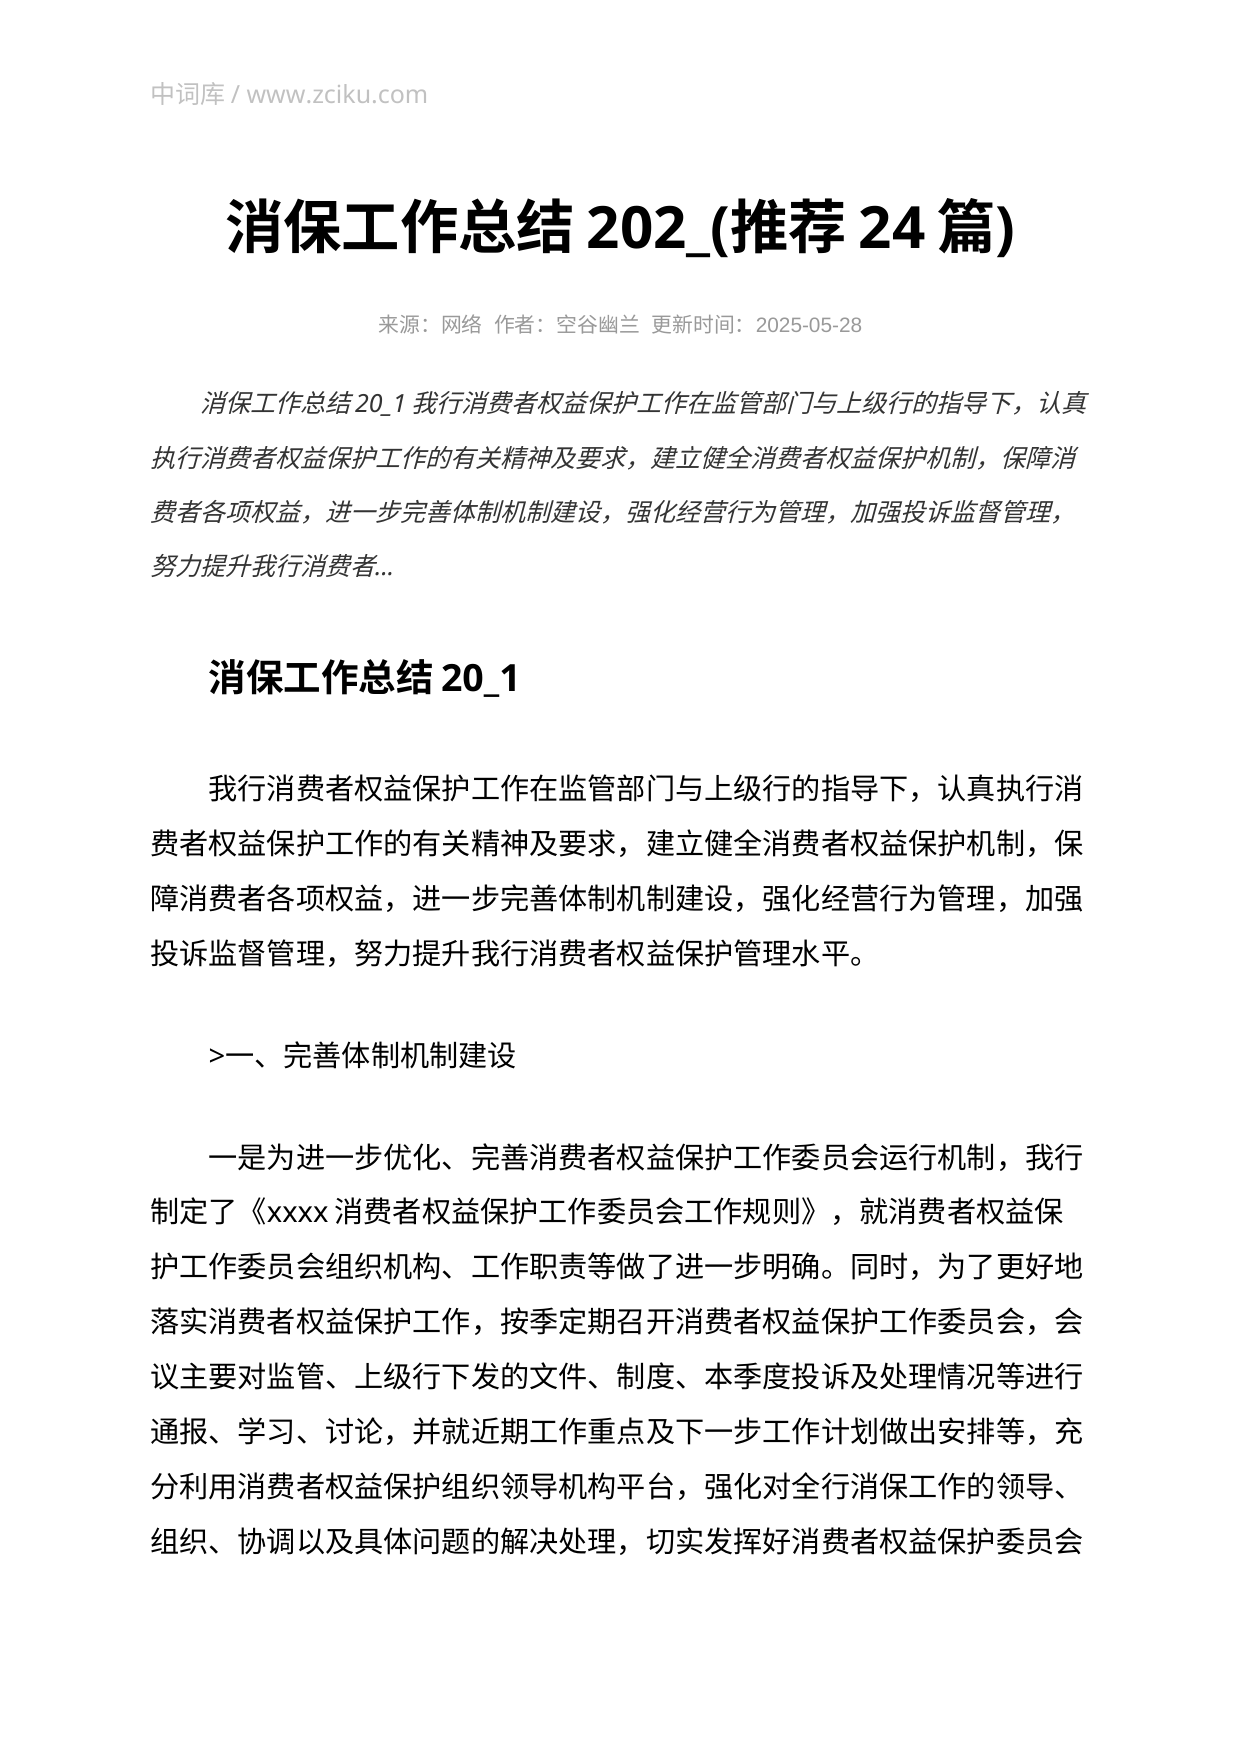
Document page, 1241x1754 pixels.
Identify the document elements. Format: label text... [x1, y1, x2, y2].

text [150, 1134, 1090, 1561]
text >一、完善体制机制建设 [150, 1032, 1090, 1074]
subtitle 消保工作总结202_(推荐24篇) [150, 181, 1090, 266]
text 消保工作总结20_1我行消费者权益保护工作在监管部门与上级行的指导下，认真执行消费者权益保护工作的有关精神及要求，建立健全消费者权益保护机制，保障消费者各项权益，进一步完善体制机制建设，强化经营行为管理，加强投诉监督管理，努力提升我行消费者... [150, 384, 1090, 583]
text 来源：网络 作者：空谷幽兰 更新时间：2025-05-28 [150, 313, 1090, 337]
text 我行消费者权益保护工作在监管部门与上级行的指导下，认真执行消费者权益保护工作的有关精神及要求，建立健全消费者权益保护机制，保障消费者各项权益，进一步完善体制机制建设，强化经营行为管理，加强投诉监督管理，努力提升我行消费者权益保护管理水平。 [150, 766, 1090, 973]
text 消保工作总结20_1 [150, 648, 1090, 703]
